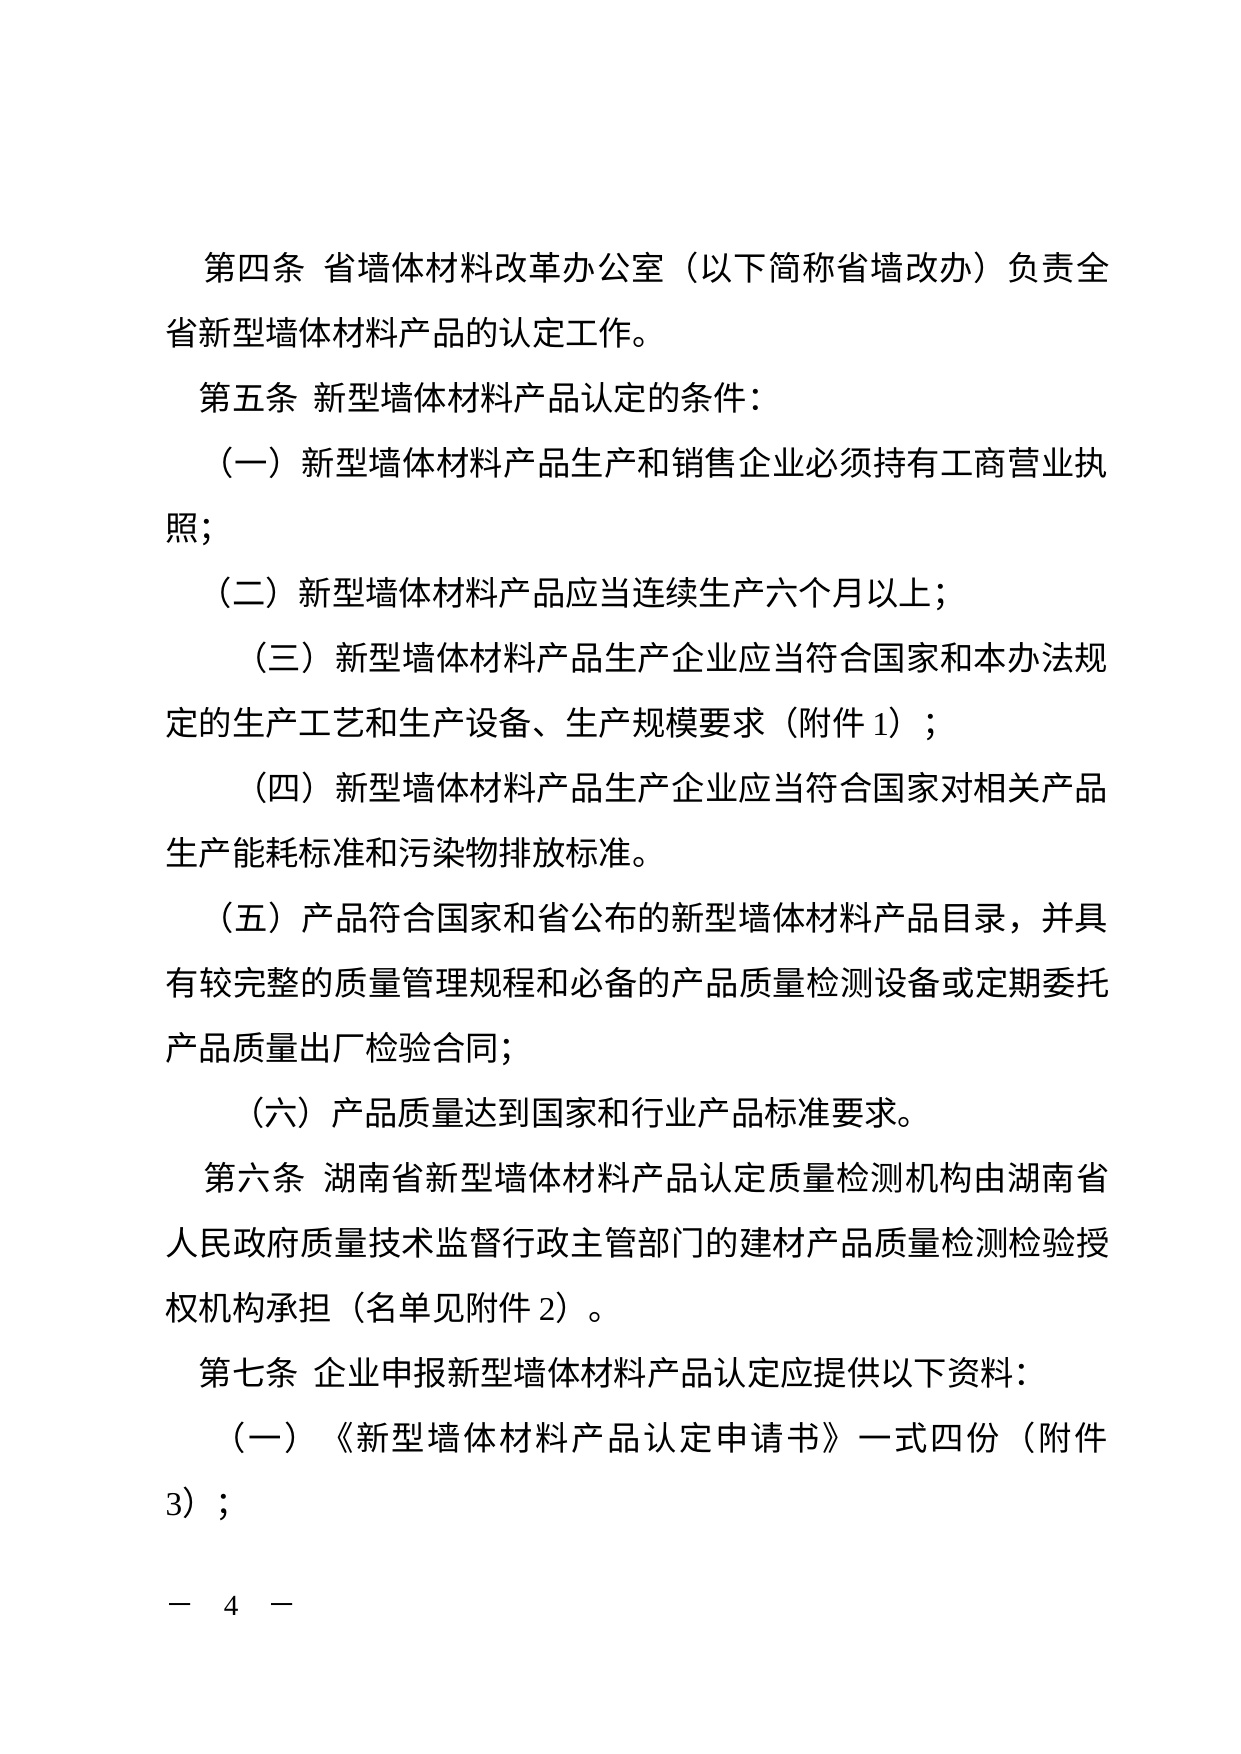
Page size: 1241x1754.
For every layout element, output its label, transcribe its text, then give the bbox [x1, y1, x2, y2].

text （一）新型墙体材料产品生产和销售企业必须持有工商营业执照； [165, 429, 1110, 559]
text 第五条 新型墙体材料产品认定的条件： [165, 364, 1110, 429]
text （二）新型墙体材料产品应当连续生产六个月以上； [165, 559, 1110, 624]
text 第六条 湖南省新型墙体材料产品认定质量检测机构由湖南省人民政府质量技术监督行政主管部门的建材产品质量检测检验授权机构承担（名单见附件2）。 [165, 1144, 1110, 1339]
text （三）新型墙体材料产品生产企业应当符合国家和本办法规定的生产工艺和生产设备、生产规模要求（附件1）； [165, 624, 1110, 754]
text 第七条 企业申报新型墙体材料产品认定应提供以下资料： [165, 1339, 1110, 1404]
text （六）产品质量达到国家和行业产品标准要求。 [165, 1079, 1110, 1144]
text 第四条 省墙体材料改革办公室（以下简称省墙改办）负责全省新型墙体材料产品的认定工作。 [165, 234, 1110, 364]
text （一）《新型墙体材料产品认定申请书》一式四份（附件3）； [165, 1404, 1110, 1534]
text （五）产品符合国家和省公布的新型墙体材料产品目录，并具有较完整的质量管理规程和必备的产品质量检测设备或定期委托产品质量出厂检验合同； [165, 884, 1110, 1079]
text （四）新型墙体材料产品生产企业应当符合国家对相关产品生产能耗标准和污染物排放标准。 [165, 754, 1110, 884]
